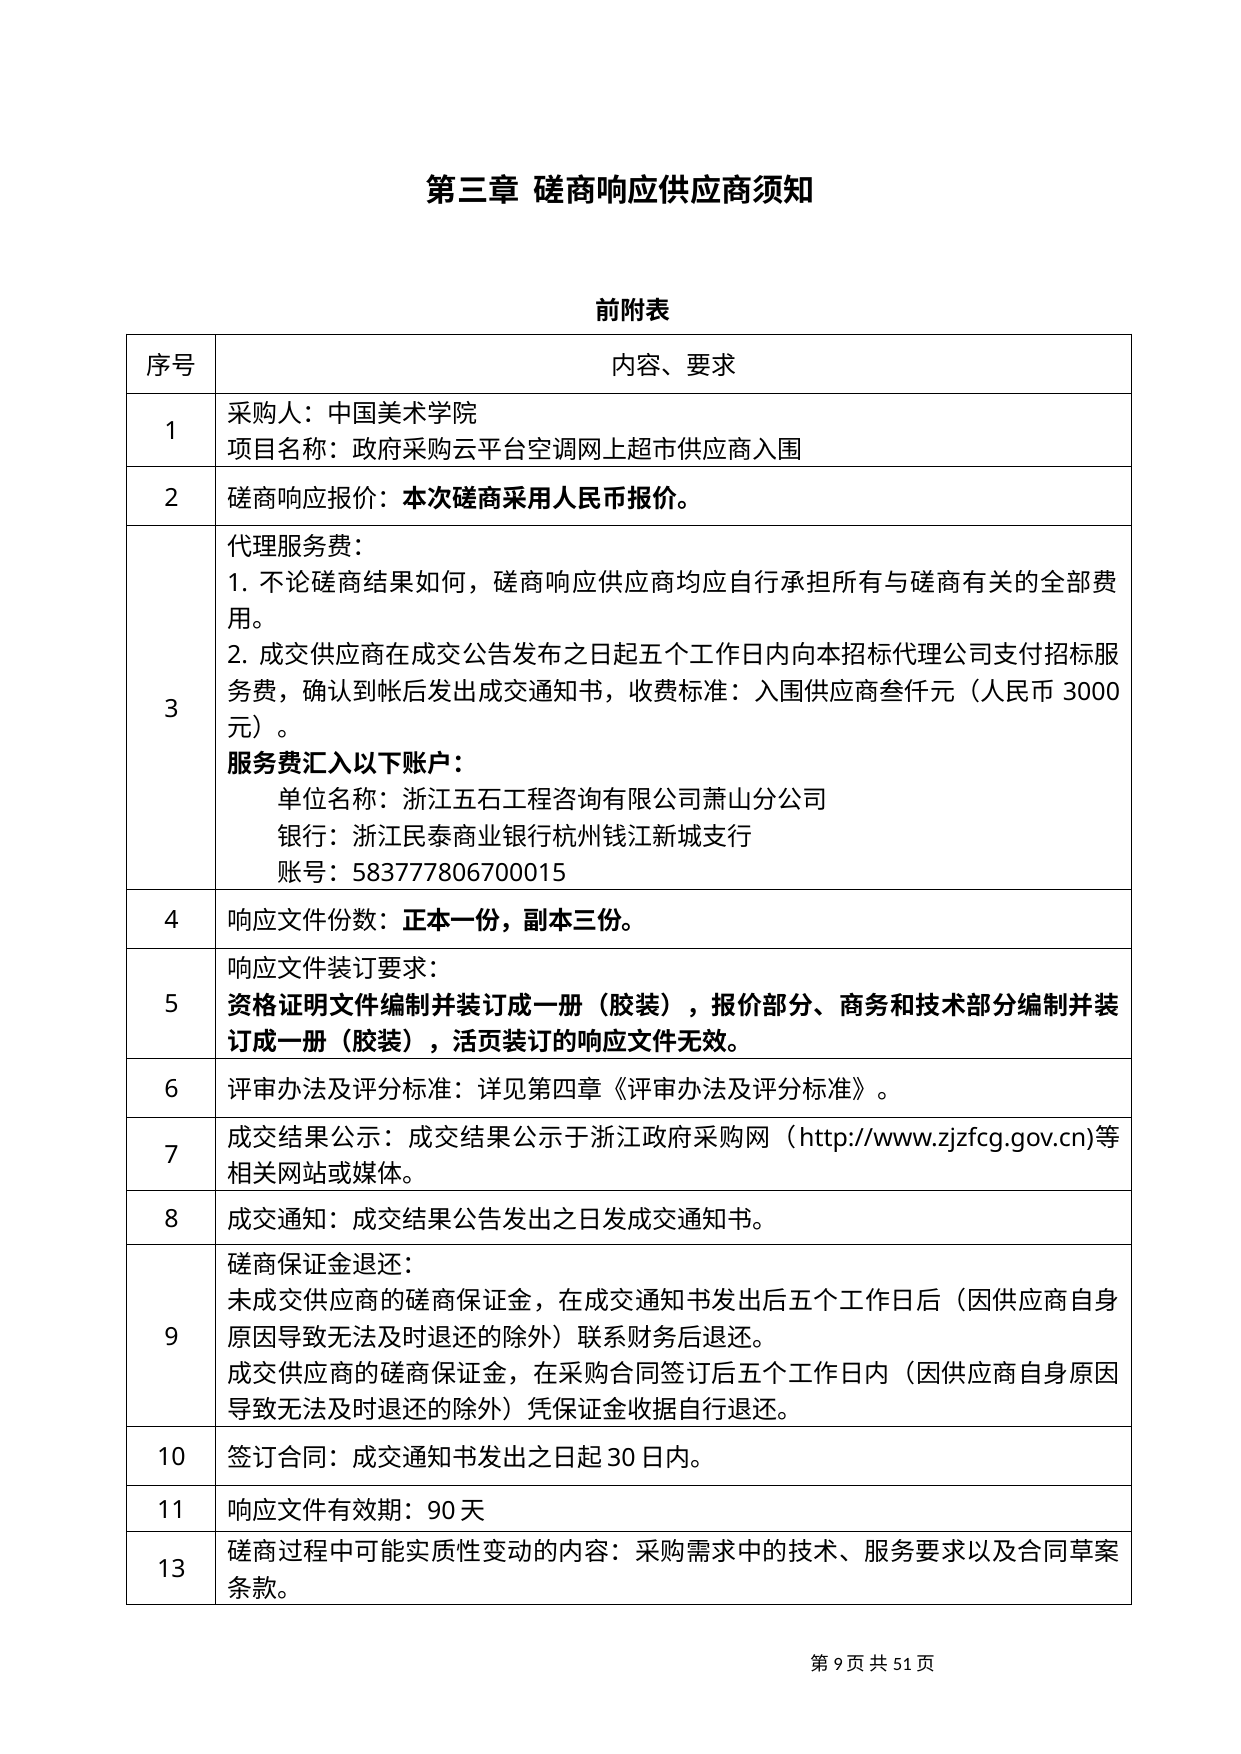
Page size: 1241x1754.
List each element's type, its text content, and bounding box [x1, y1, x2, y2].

table_cell 磋商过程中可能实质性变动的内容：采购需求中的技术、服务要求以及合同草案条款。 [216, 1532, 1131, 1604]
table_cell 响应文件装订要求： 资格证明文件编制并装订成一册（胶装），报价部分、商务和技术部分编制并装订成一册（胶装），活页装订的响应文件无效。 [216, 949, 1131, 1058]
table_cell 13 [127, 1532, 215, 1604]
subtitle 第三章 磋商响应供应商须知 [130, 165, 1110, 211]
table_cell 1 [127, 394, 215, 466]
table_cell 磋商保证金退还： 未成交供应商的磋商保证金，在成交通知书发出后五个工作日后（因供应商自身原因导致无法及时退还的除外）联系财务后退还。 成交供应商的磋商保证金，在采购合同签订后五个工作日内（因供应商自身原因导致无法及时退还的除外）凭保证金收据自行退还。 [216, 1245, 1131, 1426]
table_cell 响应文件有效期：90天 [216, 1486, 1131, 1531]
table_cell 6 [127, 1059, 215, 1117]
table_cell 3 [127, 526, 215, 889]
table_cell 10 [127, 1427, 215, 1485]
table_cell 4 [127, 890, 215, 948]
table_cell 9 [127, 1245, 215, 1426]
table_cell 代理服务费： 不论磋商结果如何，磋商响应供应商均应自行承担所有与磋商有关的全部费用。 成交供应商在成交公告发布之日起五个工作日内向本招标代理公司支付招标服务费，确认到帐后发出成交通知书，收费标准：入围供应商叁仟元（人民币3000元）。 服务费汇入以下账户： 单位名称：浙江五石工程咨询有限公司萧山分公司 银行：浙江民泰商业银行杭州钱江新城支行 账号：583777806700015 [216, 526, 1131, 889]
table_header 内容、要求 [216, 335, 1131, 393]
table_cell 响应文件份数：正本一份，副本三份。 [216, 890, 1131, 948]
table_cell 8 [127, 1191, 215, 1243]
table_header 序号 [127, 335, 215, 393]
table_cell 磋商响应报价：本次磋商采用人民币报价。 [216, 467, 1131, 525]
table_cell 成交结果公示：成交结果公示于浙江政府采购网（http://www.zjzfcg.gov.cn)等相关网站或媒体。 [216, 1118, 1131, 1190]
text 前附表 [155, 290, 1110, 326]
table_cell 采购人：中国美术学院 项目名称：政府采购云平台空调网上超市供应商入围 [216, 394, 1131, 466]
table_cell 签订合同：成交通知书发出之日起30日内。 [216, 1427, 1131, 1485]
table_cell 成交通知：成交结果公告发出之日发成交通知书。 [216, 1191, 1131, 1243]
table_cell 评审办法及评分标准：详见第四章《评审办法及评分标准》。 [216, 1059, 1131, 1117]
table_cell 7 [127, 1118, 215, 1190]
table_cell 5 [127, 949, 215, 1058]
table_cell 2 [127, 467, 215, 525]
table_cell 11 [127, 1486, 215, 1531]
